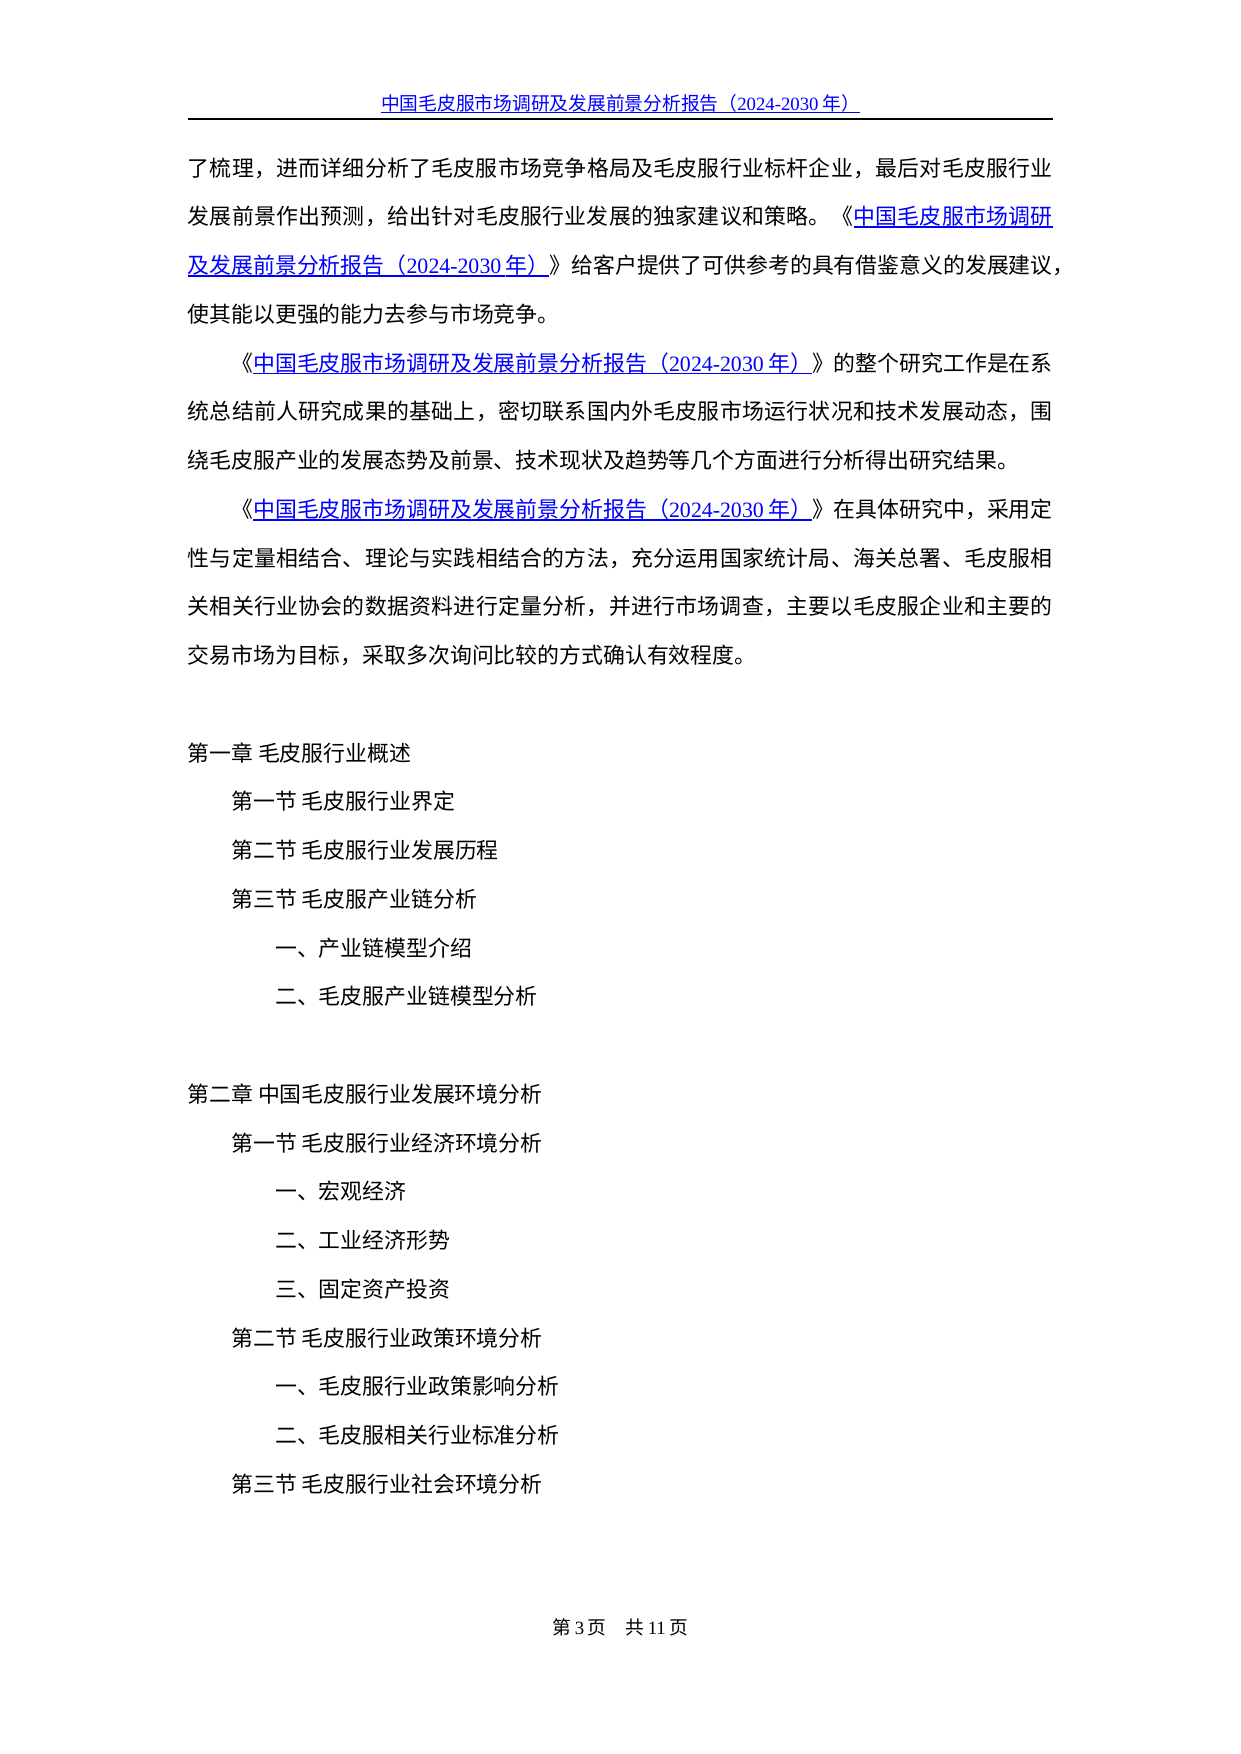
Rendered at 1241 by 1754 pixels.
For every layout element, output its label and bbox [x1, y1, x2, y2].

text [187, 150, 1053, 1499]
